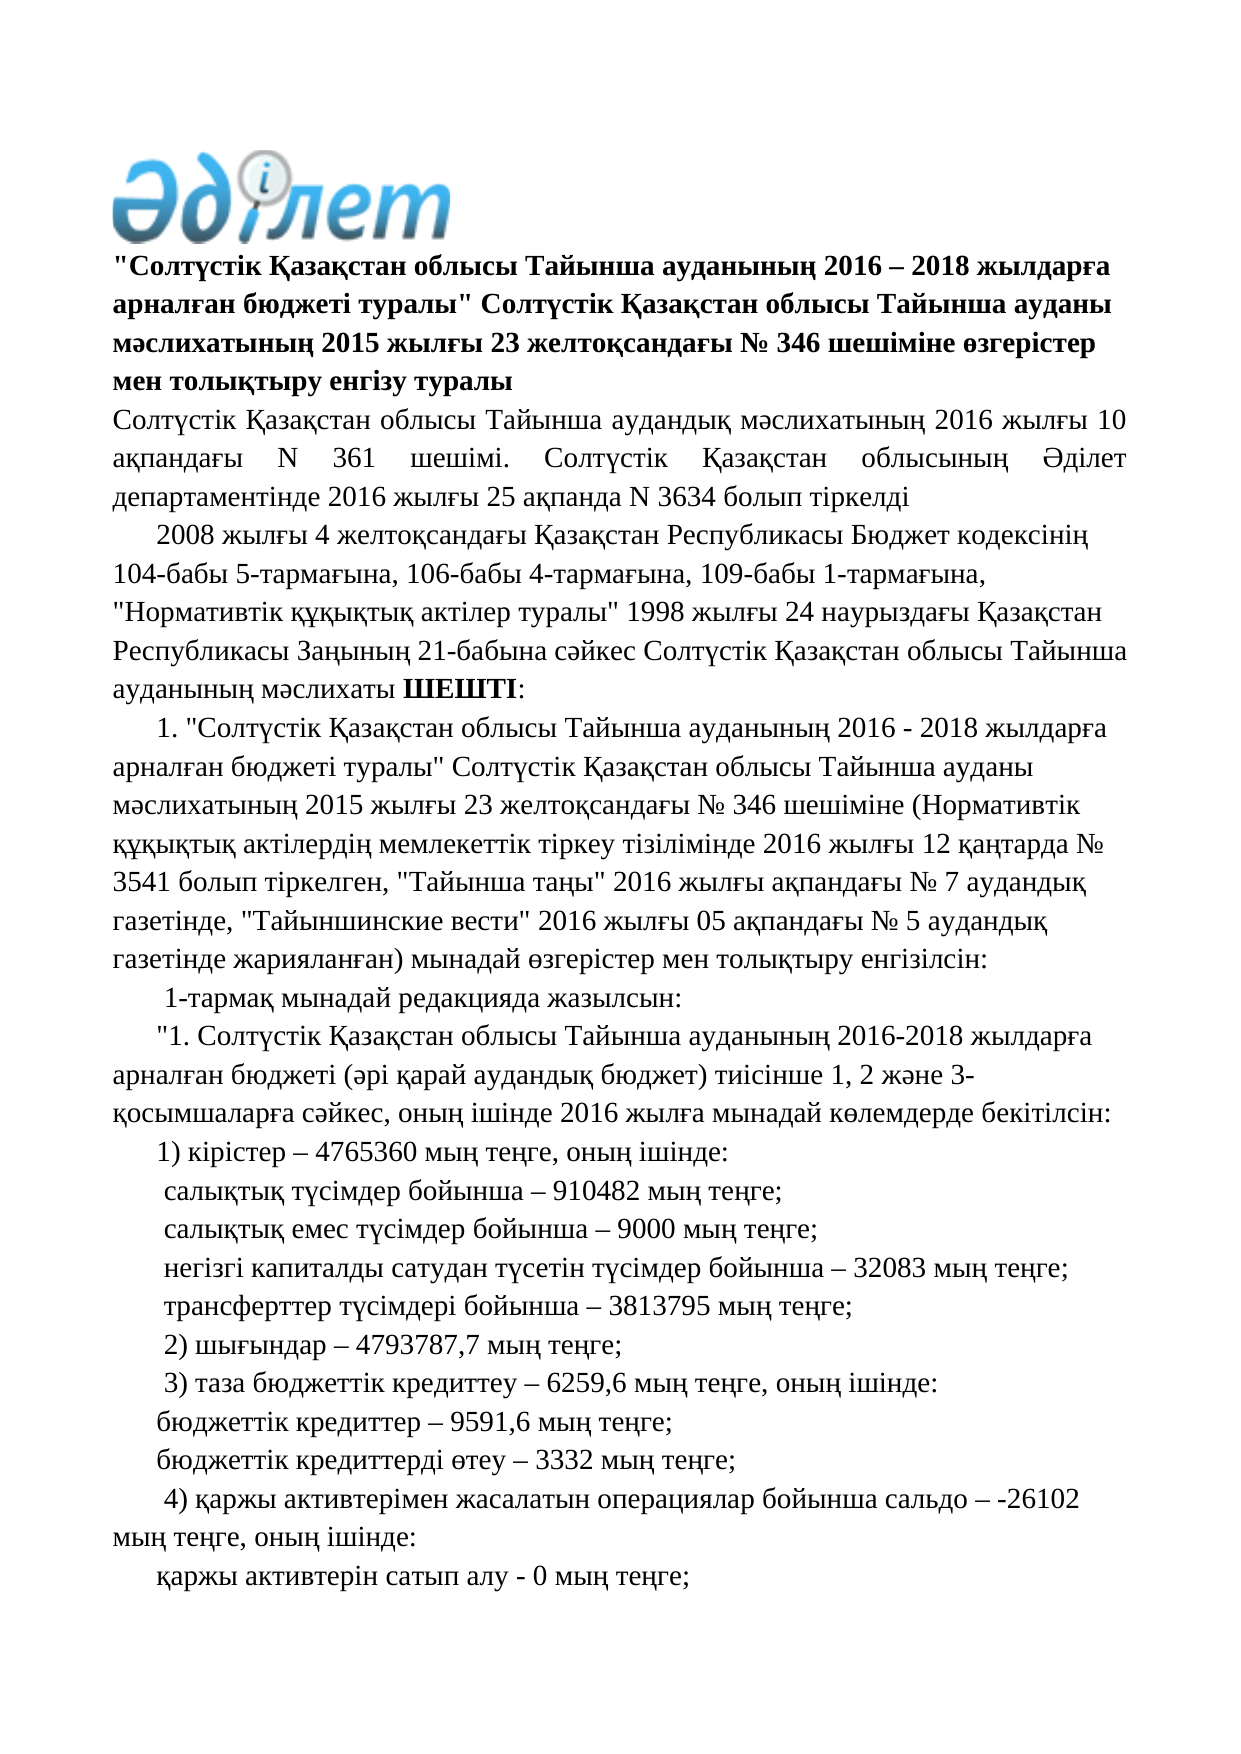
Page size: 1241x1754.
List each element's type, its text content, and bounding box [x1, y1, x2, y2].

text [112, 517, 1128, 1592]
text Солтүстік Қазақстан облысы Тайынша аудандық мәслихатының 2016 жылғы 10 ақпандағы N 361 шешімі. Солтүстік Қазақстан облысының Әділет департаментінде 2016 жылғы 25 ақпанда N 3634 болып тіркелді [112, 402, 1128, 512]
picture [112, 150, 451, 244]
text "Солтүстік Қазақстан облысы Тайынша ауданының 2016 – 2018 жылдарға арналған бюджеті туралы" Солтүстік Қазақстан облысы Тайынша ауданы мәслихатының 2015 жылғы 23 желтоқсандағы № 346 шешіміне өзгерістер мен толықтыру енгізу туралы [112, 248, 1128, 397]
